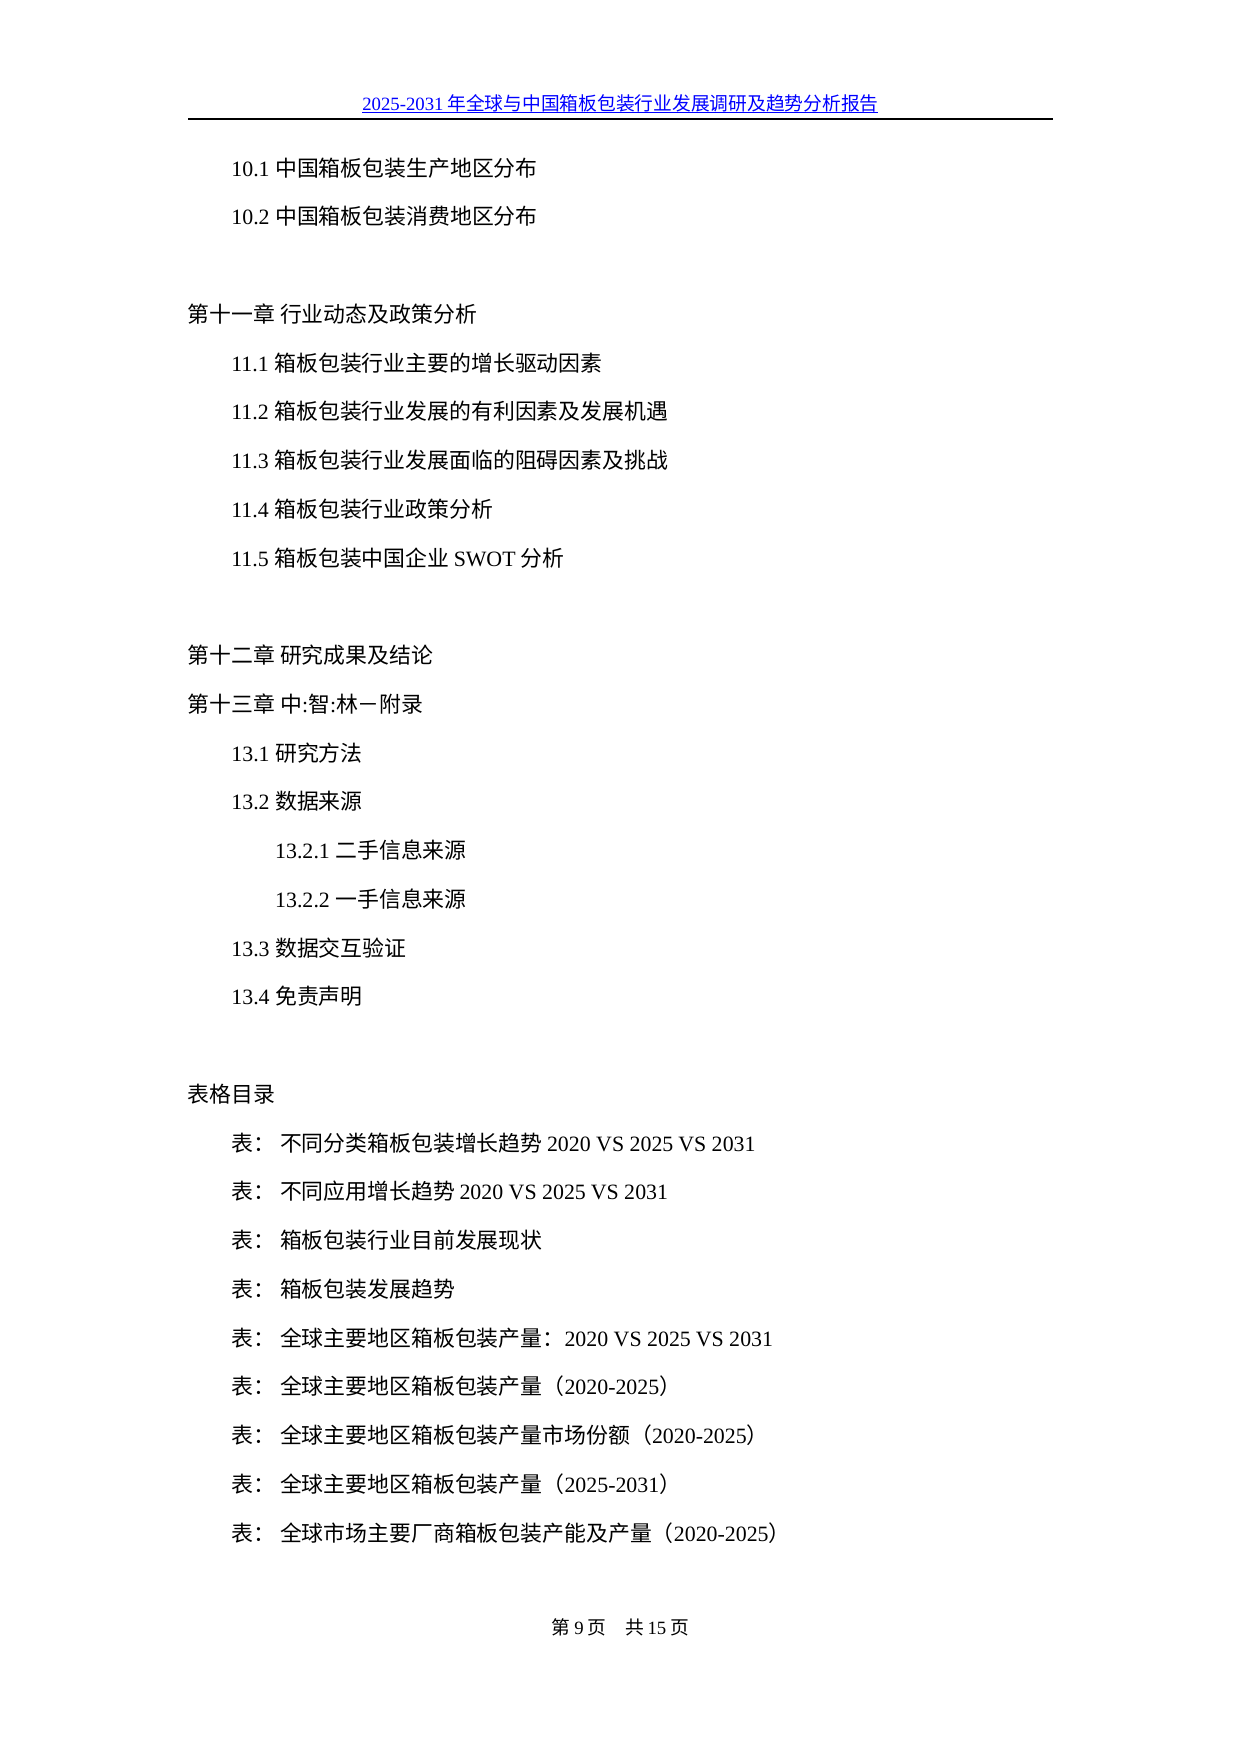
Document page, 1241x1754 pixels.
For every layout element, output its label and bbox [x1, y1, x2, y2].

text [187, 150, 1053, 1548]
